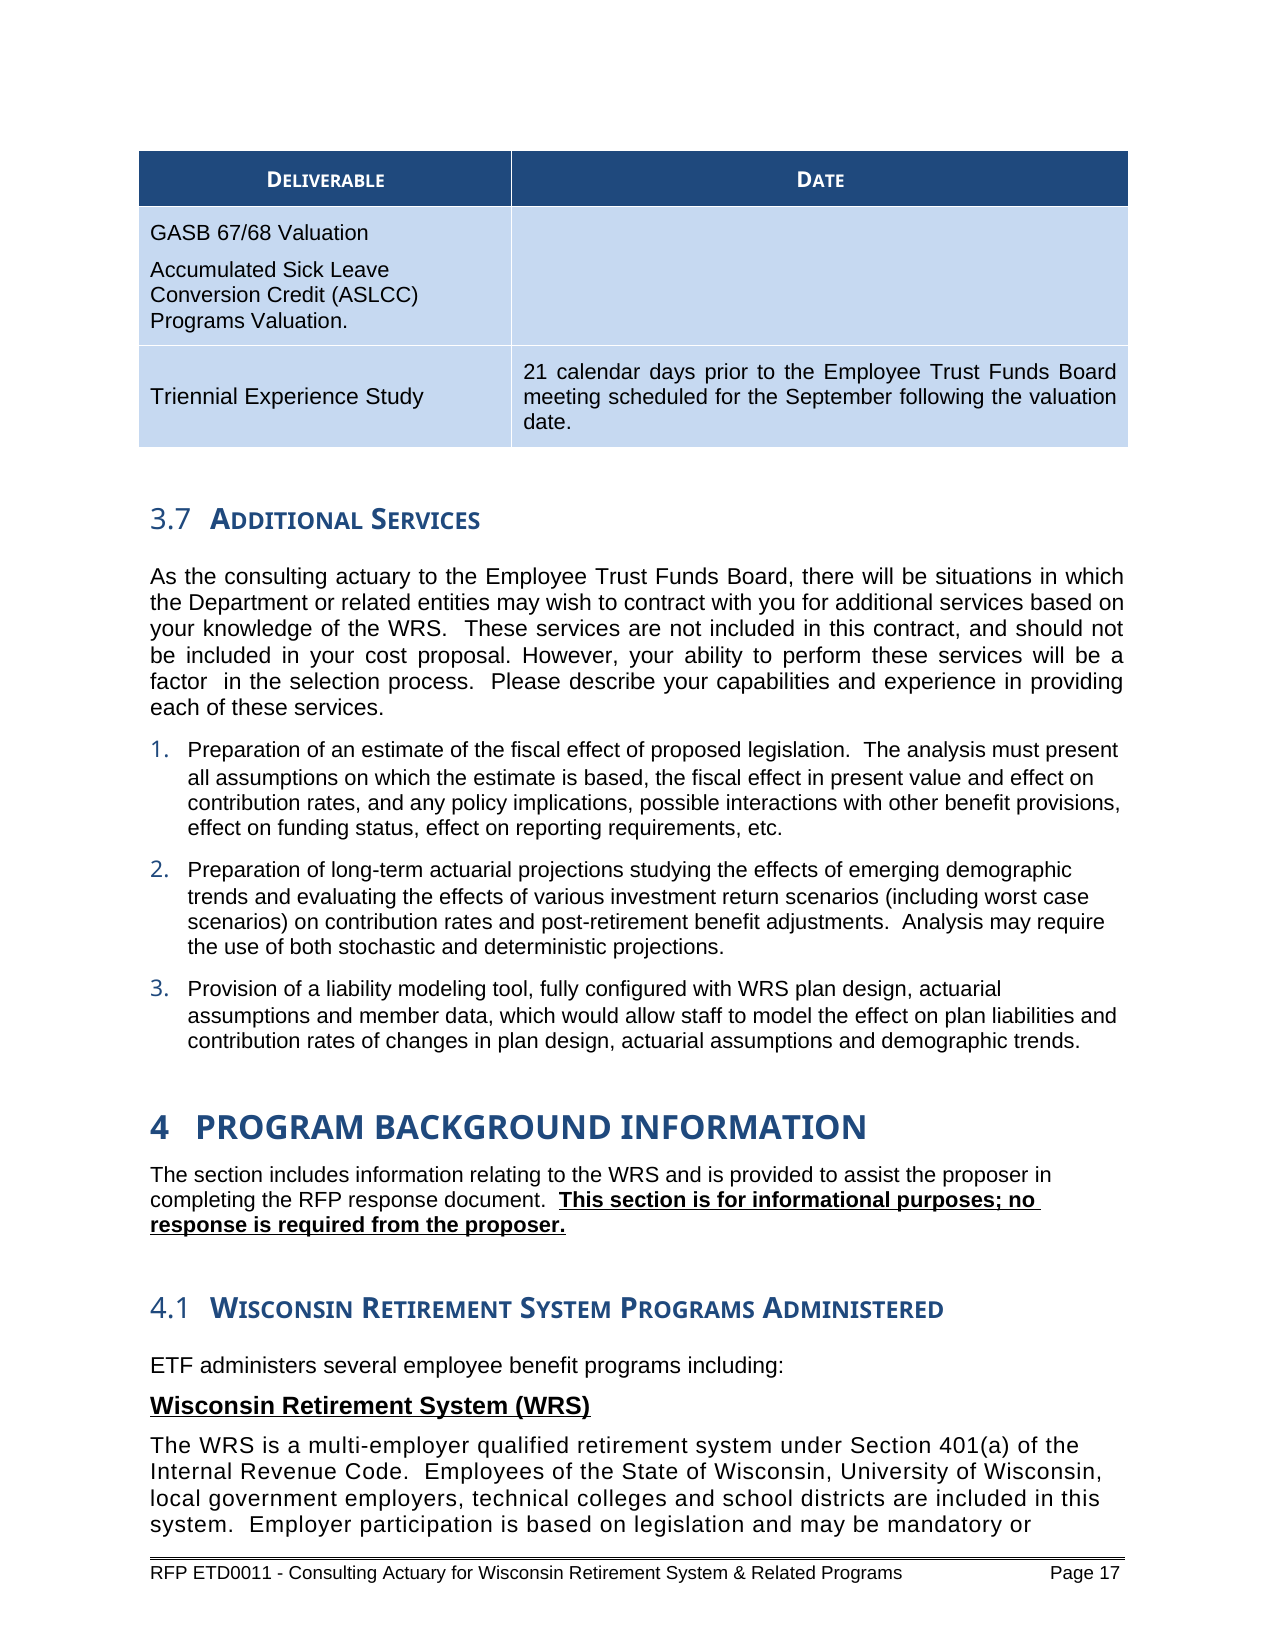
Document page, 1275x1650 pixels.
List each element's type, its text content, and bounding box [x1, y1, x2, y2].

subtitle program background information [150, 1104, 1125, 1149]
text The section includes information relating to the WRS and is provided to assist the proposer in completing the RFP response document. This section is for informational purposes; no response is required from the proposer. [150, 1162, 1125, 1237]
text Provision of a liability modeling tool, fully configured with WRS plan design, actuarial assumptions and member data, which would allow staff to model the effect on plan liabilities and contribution rates of changes in plan design, actuarial assumptions and demographic trends. [150, 972, 1125, 1054]
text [150, 1432, 1125, 1537]
table_header Deliverable [139, 151, 511, 206]
table_cell Triennial Experience Study [139, 346, 511, 447]
text Wisconsin Retirement System (WRS) [150, 1391, 1125, 1419]
subtitle Additional Services [150, 498, 1125, 538]
text ETF administers several employee benefit programs including: [150, 1352, 1125, 1378]
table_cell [139, 207, 511, 345]
subtitle Wisconsin Retirement System Programs Administered [150, 1287, 1125, 1327]
text As the consulting actuary to the Employee Trust Funds Board, there will be situations in which the Department or related entities may wish to contract with you for additional services based on your knowledge of the WRS. These services are not included in this contract, and should not be included in your cost proposal. However, your ability to perform these services will be a factor in the selection process. Please describe your capabilities and experience in providing each of these services. [150, 563, 1125, 721]
list Preparation of an estimate of the fiscal effect of proposed legislation. The analysis must present all assumptions on which the estimate is based, the fiscal effect in present value and effect on contribution rates, and any policy implications, possible interactions with other benefit provisions, effect on funding status, effect on reporting requirements, etc. [150, 733, 1125, 840]
table_header Date [512, 151, 1128, 206]
text Preparation of long-term actuarial projections studying the effects of emerging demographic trends and evaluating the effects of various investment return scenarios (including worst case scenarios) on contribution rates and post-retirement benefit adjustments. Analysis may require the use of both stochastic and deterministic projections. [150, 853, 1125, 959]
table_cell 21 calendar days prior to the Employee Trust Funds Board meeting scheduled for the September following the valuation date. [512, 346, 1128, 447]
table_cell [512, 207, 1128, 345]
